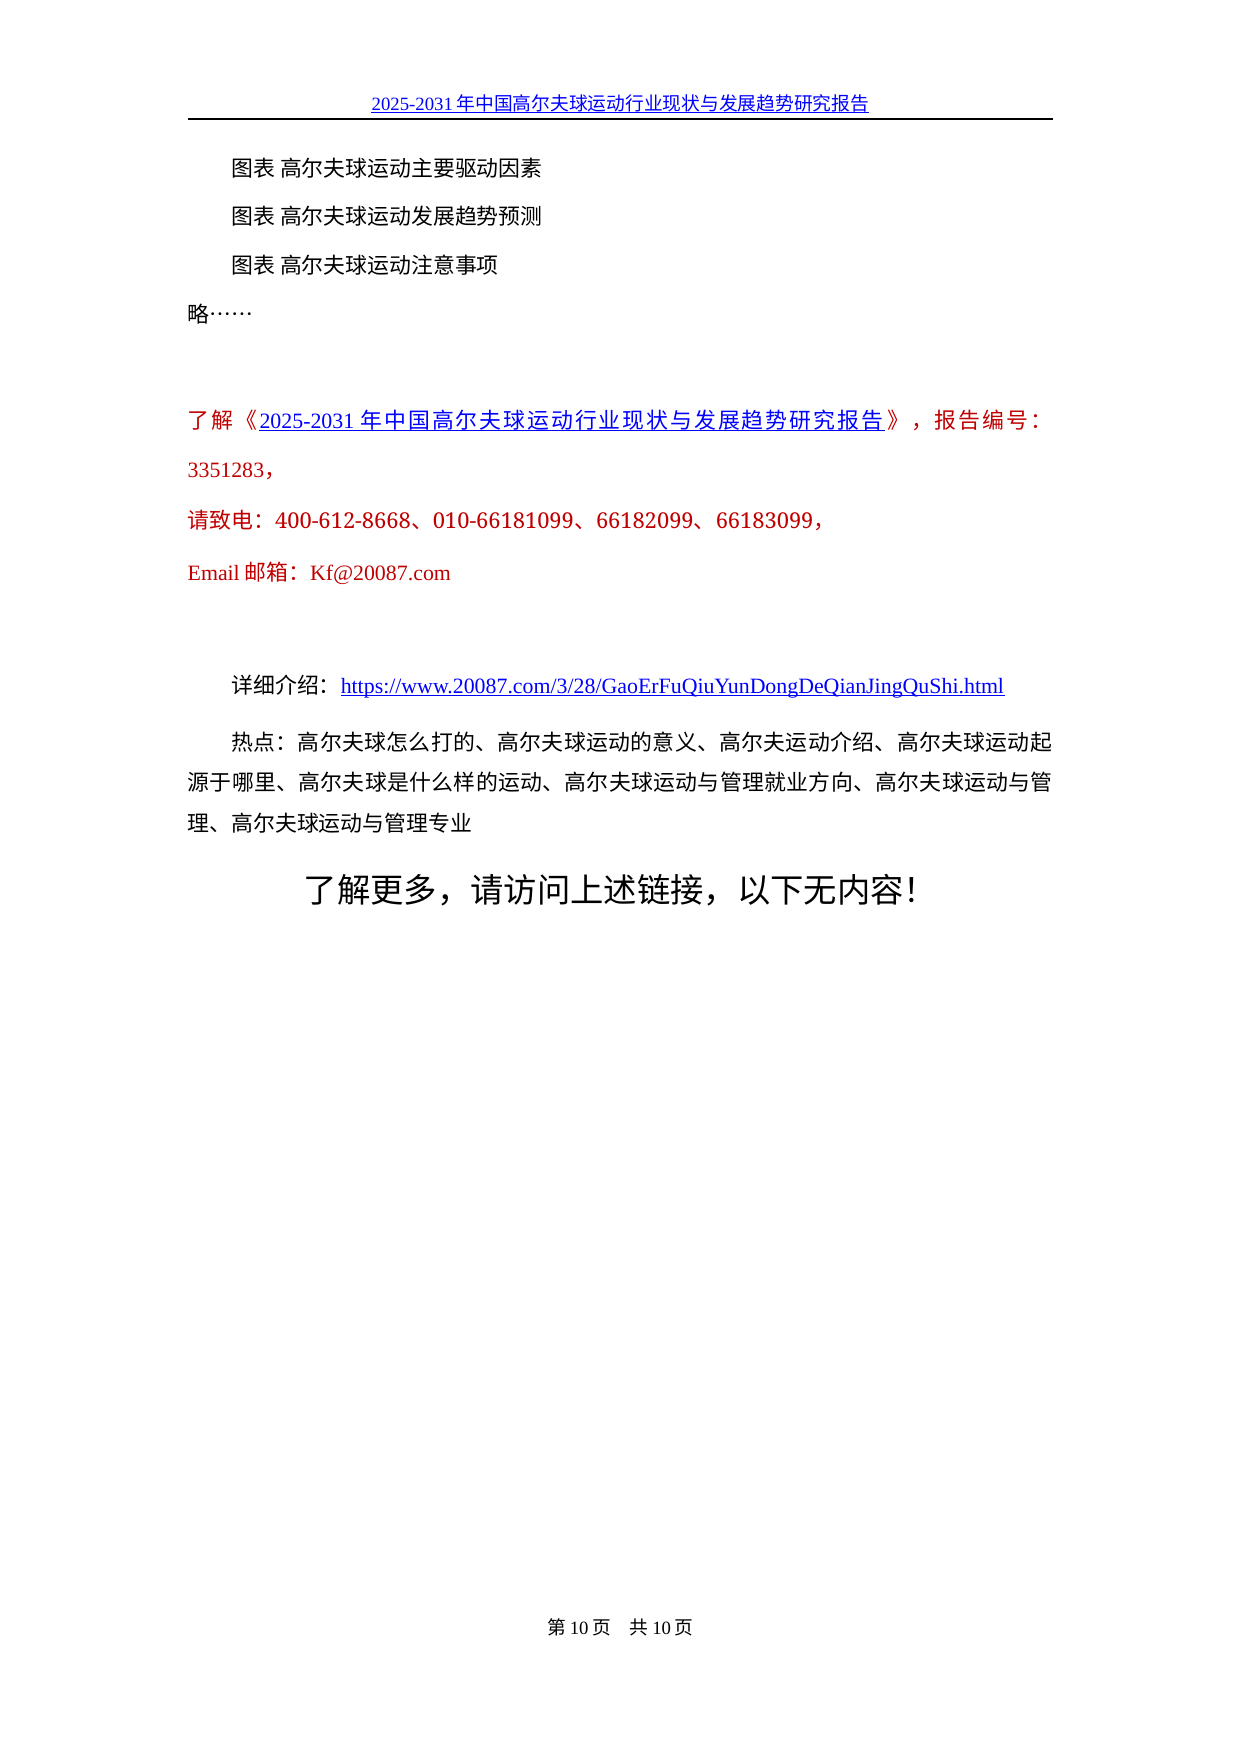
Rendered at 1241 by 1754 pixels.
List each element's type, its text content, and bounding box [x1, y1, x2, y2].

text 请致电：400-612-8668、010-66181099、66182099、66183099， [187, 503, 1053, 536]
title 了解更多，请访问上述链接，以下无内容！ [187, 856, 1053, 921]
text 了解《2025-2031年中国高尔夫球运动行业现状与发展趋势研究报告》，报告编号：3351283， [187, 403, 1053, 484]
text Email邮箱：Kf@20087.com [187, 555, 1053, 587]
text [187, 150, 1053, 329]
text 热点：高尔夫球怎么打的、高尔夫球运动的意义、高尔夫运动介绍、高尔夫球运动起源于哪里、高尔夫球是什么样的运动、高尔夫球运动与管理就业方向、高尔夫球运动与管理、高尔夫球运动与管理专业 [187, 724, 1053, 838]
text 详细介绍：https://www.20087.com/3/28/GaoErFuQiuYunDongDeQianJingQuShi.html [187, 668, 1053, 700]
